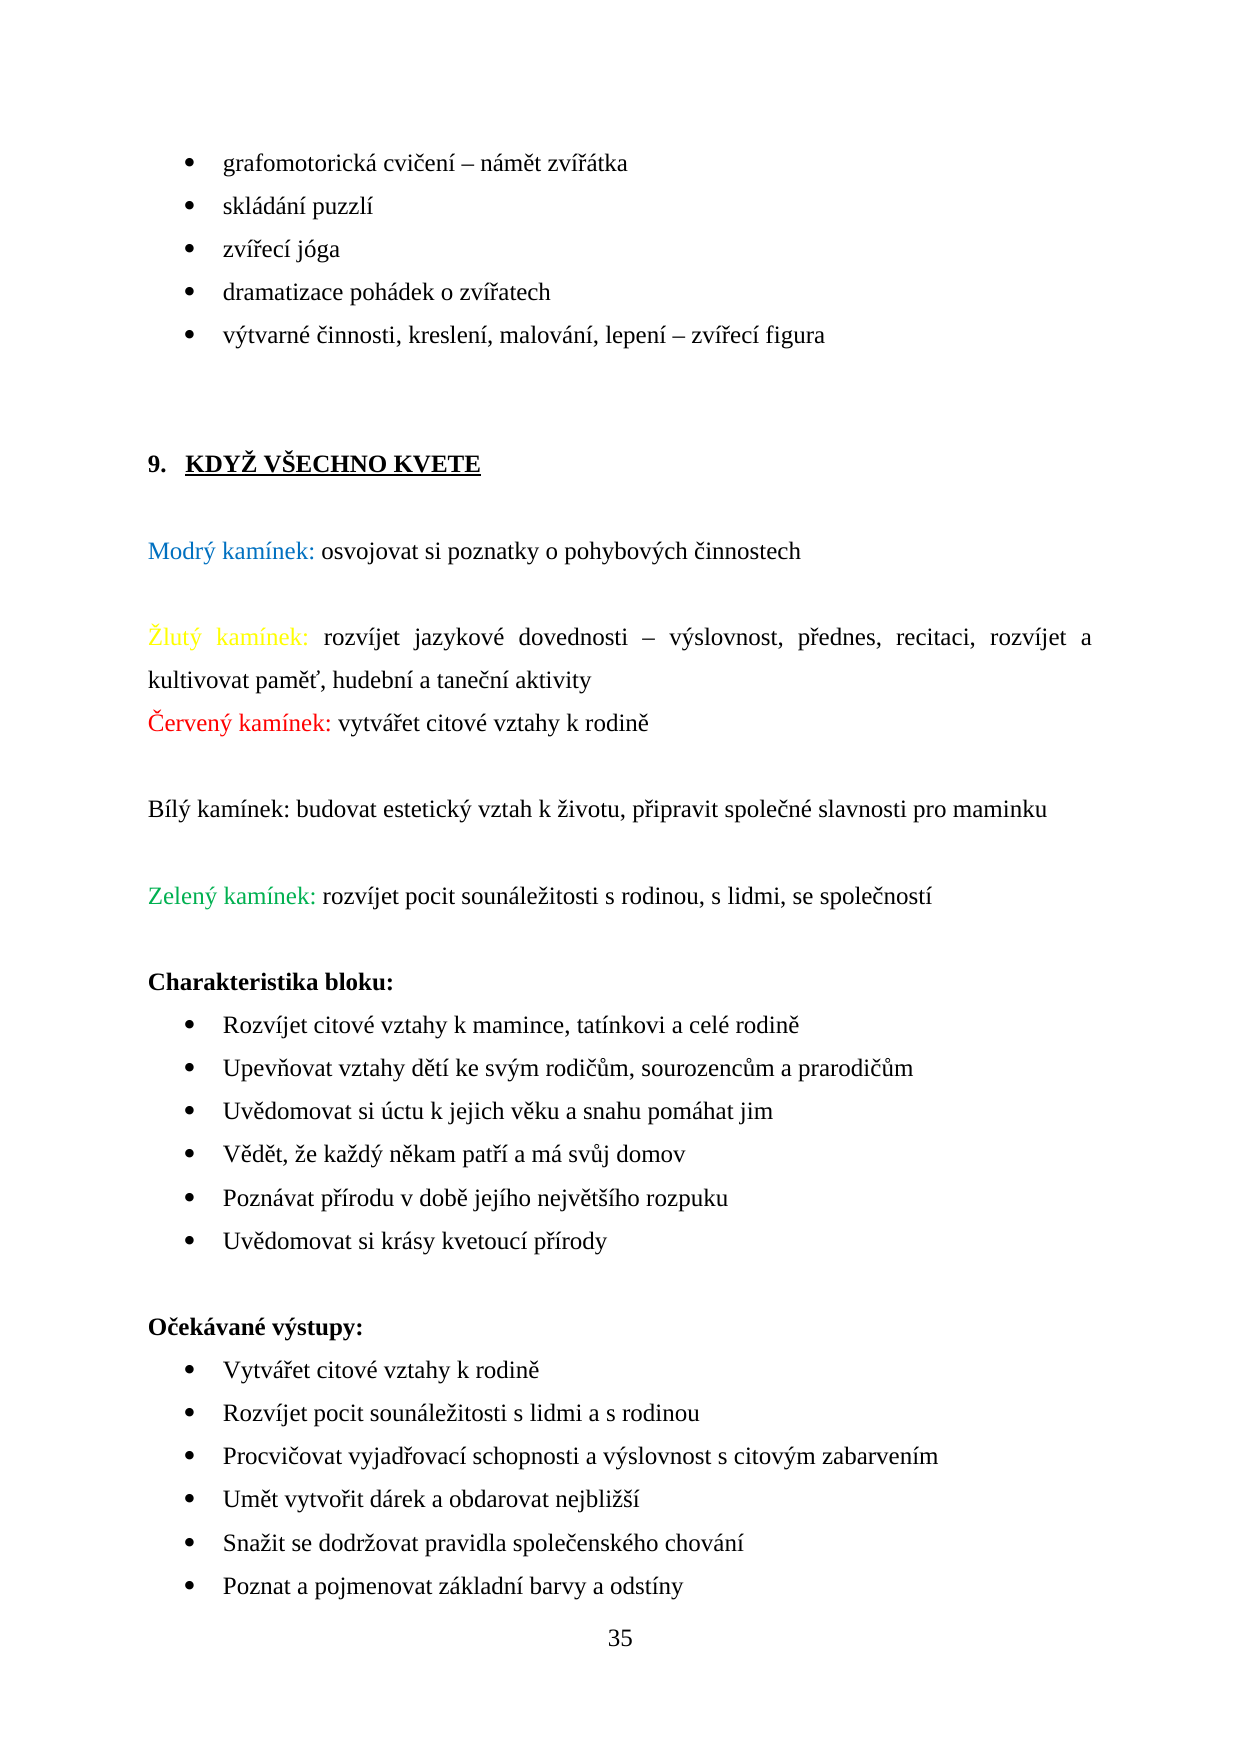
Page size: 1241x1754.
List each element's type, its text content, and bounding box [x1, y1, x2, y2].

list skládání puzzlí [185, 191, 1093, 219]
list Procvičovat vyjadřovací schopnosti a výslovnost s citovým zabarvením [185, 1441, 1093, 1470]
list Poznávat přírodu v době jejího největšího rozpuku [185, 1183, 1093, 1211]
list dramatizace pohádek o zvířatech [185, 277, 1093, 306]
list Vytvářet citové vztahy k rodině [185, 1355, 1093, 1384]
list výtvarné činnosti, kreslení, malování, lepení – zvířecí figura [185, 320, 1093, 349]
text Bílý kamínek: budovat estetický vztah k životu, připravit společné slavnosti pro maminku [148, 794, 1093, 823]
text Červený kamínek: vytvářet citové vztahy k rodině [148, 708, 1093, 737]
list Vědět, že každý někam patří a má svůj domov [185, 1139, 1093, 1168]
list zvířecí jóga [185, 234, 1093, 263]
text Zelený kamínek: rozvíjet pocit sounáležitosti s rodinou, s lidmi, se společností [148, 881, 1093, 909]
list Poznat a pojmenovat základní barvy a odstíny [185, 1571, 1093, 1599]
text Očekávané výstupy: [148, 1312, 1093, 1341]
list grafomotorická cvičení – námět zvířátka [185, 148, 1093, 176]
list Rozvíjet citové vztahy k mamince, tatínkovi a celé rodině [185, 1010, 1093, 1039]
text Modrý kamínek: osvojovat si poznatky o pohybových činnostech [148, 536, 1093, 564]
list Upevňovat vztahy dětí ke svým rodičům, sourozencům a prarodičům [185, 1053, 1093, 1082]
list Uvědomovat si úctu k jejich věku a snahu pomáhat jim [185, 1096, 1093, 1125]
list Když všechno kvete [148, 449, 1093, 478]
text Žlutý kamínek: rozvíjet jazykové dovednosti – výslovnost, přednes, recitaci, rozvíjet a kultivovat paměť, hudební a taneční aktivity [148, 622, 1093, 694]
text Charakteristika bloku: [148, 967, 1093, 996]
list Umět vytvořit dárek a obdarovat nejbližší [185, 1484, 1093, 1513]
list Snažit se dodržovat pravidla společenského chování [185, 1528, 1093, 1556]
list Uvědomovat si krásy kvetoucí přírody [185, 1226, 1093, 1254]
list Rozvíjet pocit sounáležitosti s lidmi a s rodinou [185, 1398, 1093, 1427]
